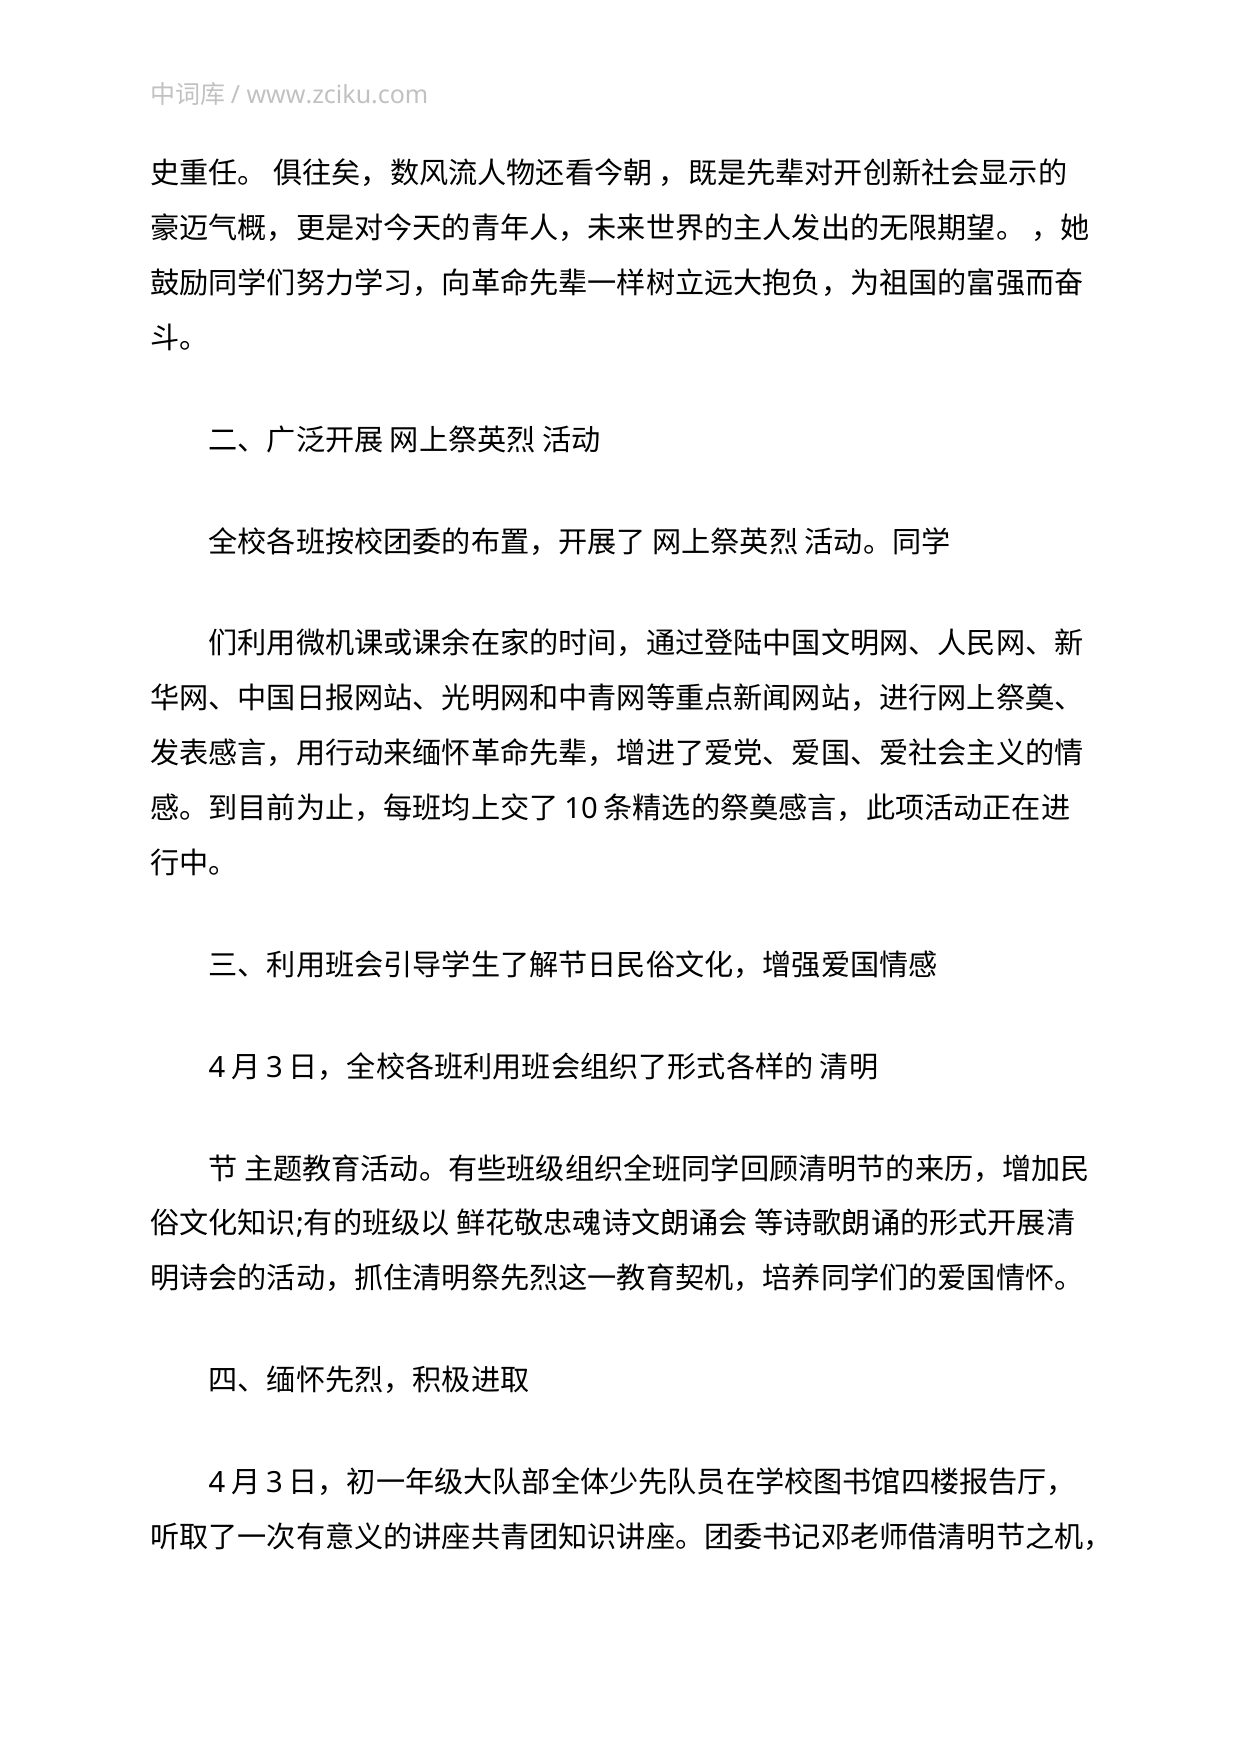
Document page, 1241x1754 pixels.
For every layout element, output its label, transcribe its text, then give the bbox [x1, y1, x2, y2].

text 节 主题教育活动。有些班级组织全班同学回顾清明节的来历，增加民俗文化知识;有的班级以 鲜花敬忠魂诗文朗诵会 等诗歌朗诵的形式开展清明诗会的活动，抓住清明祭先烈这一教育契机，培养同学们的爱国情怀。 [150, 1145, 1090, 1297]
text 全校各班按校团委的布置，开展了 网上祭英烈 活动。同学 [150, 518, 1090, 561]
text 们利用微机课或课余在家的时间，通过登陆中国文明网、人民网、新华网、中国日报网站、光明网和中青网等重点新闻网站，进行网上祭奠、发表感言，用行动来缅怀革命先辈，增进了爱党、爱国、爱社会主义的情感。到目前为止，每班均上交了10条精选的祭奠感言，此项活动正在进行中。 [150, 620, 1090, 882]
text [150, 150, 1090, 357]
text 三、利用班会引导学生了解节日民俗文化，增强爱国情感 [150, 941, 1090, 984]
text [150, 1459, 1090, 1556]
text 二、广泛开展 网上祭英烈 活动 [150, 416, 1090, 459]
text 四、缅怀先烈，积极进取 [150, 1357, 1090, 1399]
text 4月3日，全校各班利用班会组织了形式各样的 清明 [150, 1043, 1090, 1086]
